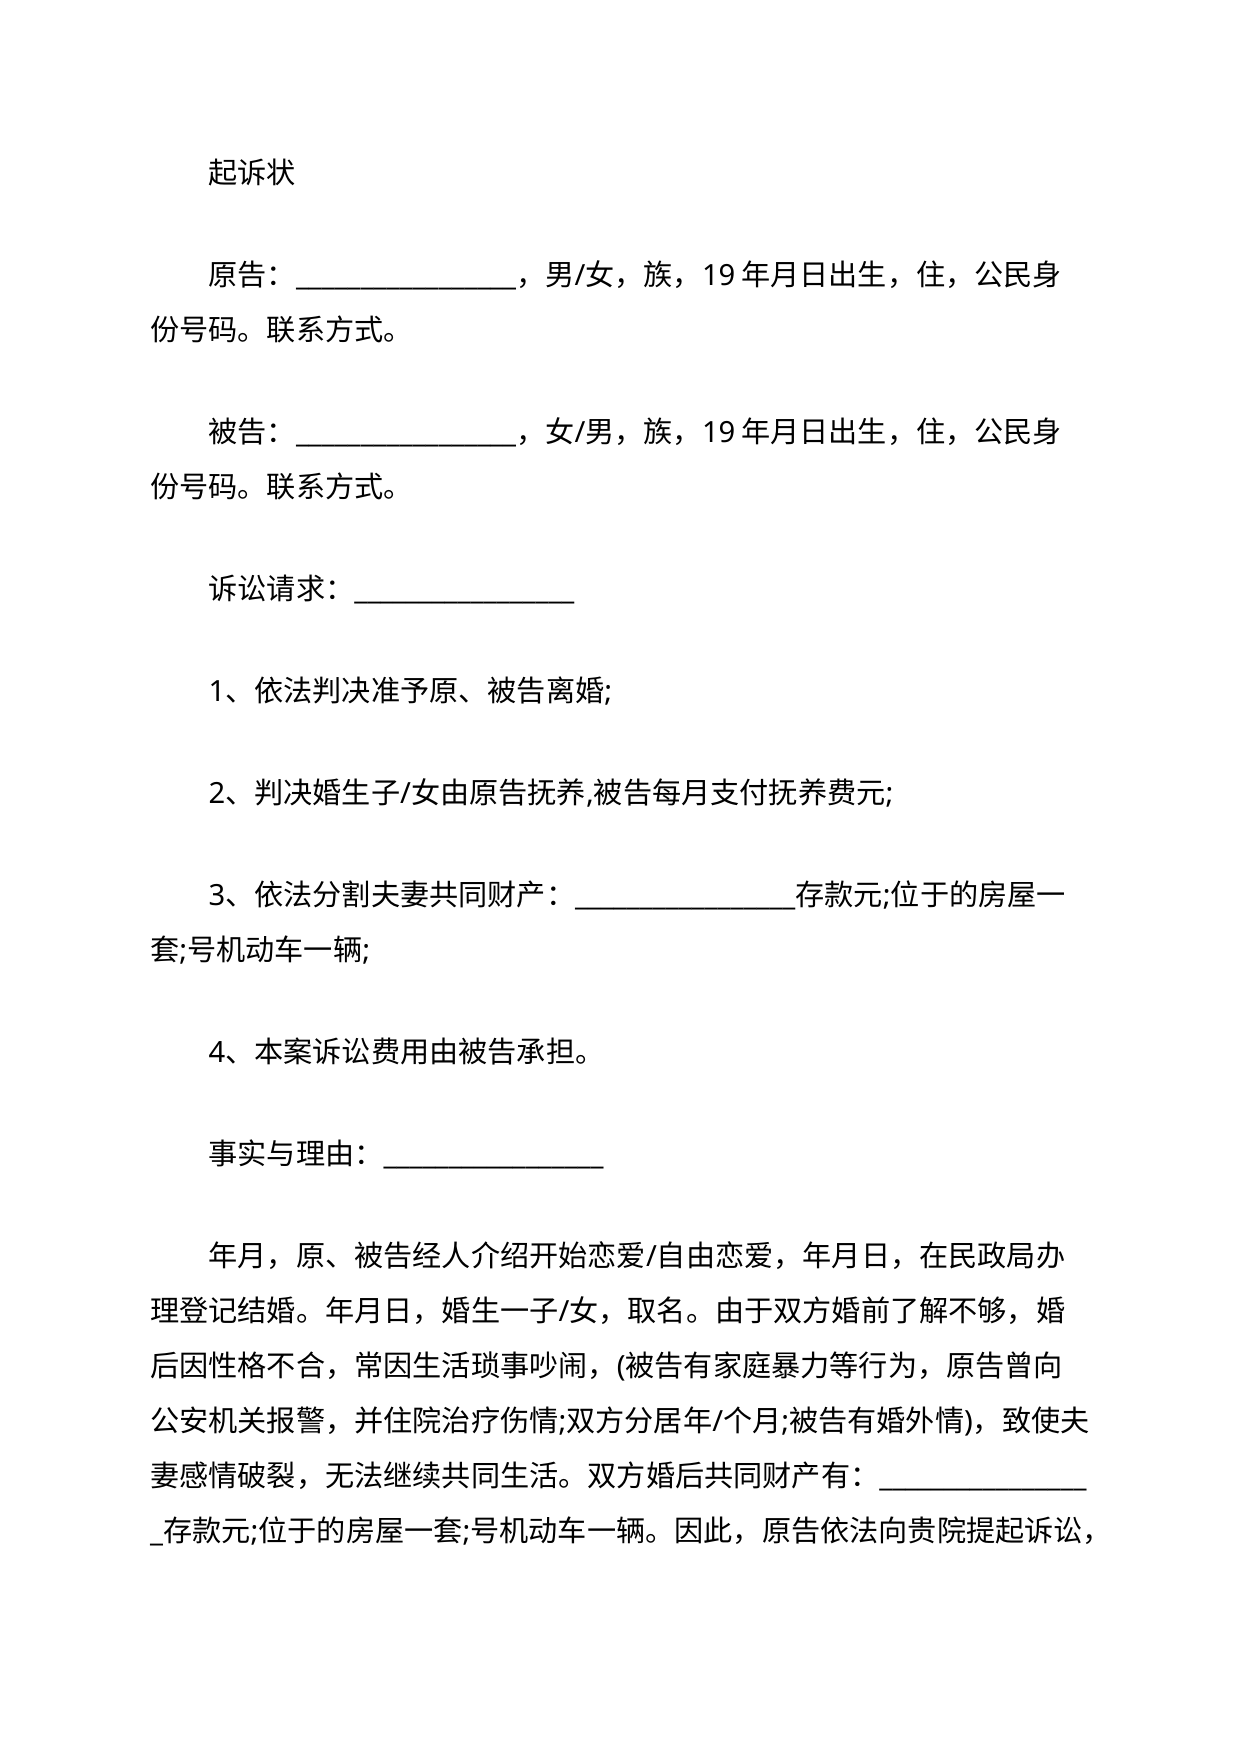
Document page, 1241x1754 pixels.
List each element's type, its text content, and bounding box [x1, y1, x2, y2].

text 1、依法判决准予原、被告离婚; [150, 667, 1090, 710]
text 4、本案诉讼费用由被告承担。 [150, 1028, 1090, 1071]
text 起诉状 [150, 150, 1090, 192]
text 3、依法分割夫妻共同财产：_________________存款元;位于的房屋一套;号机动车一辆; [150, 871, 1090, 969]
text 原告：_________________，男/女，族，19年月日出生，住，公民身份号码。联系方式。 [150, 252, 1090, 349]
text 被告：_________________，女/男，族，19年月日出生，住，公民身份号码。联系方式。 [150, 408, 1090, 506]
text 事实与理由：_________________ [150, 1130, 1090, 1173]
text 诉讼请求：_________________ [150, 565, 1090, 608]
text 2、判决婚生子/女由原告抚养,被告每月支付抚养费元; [150, 769, 1090, 812]
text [150, 1232, 1090, 1549]
